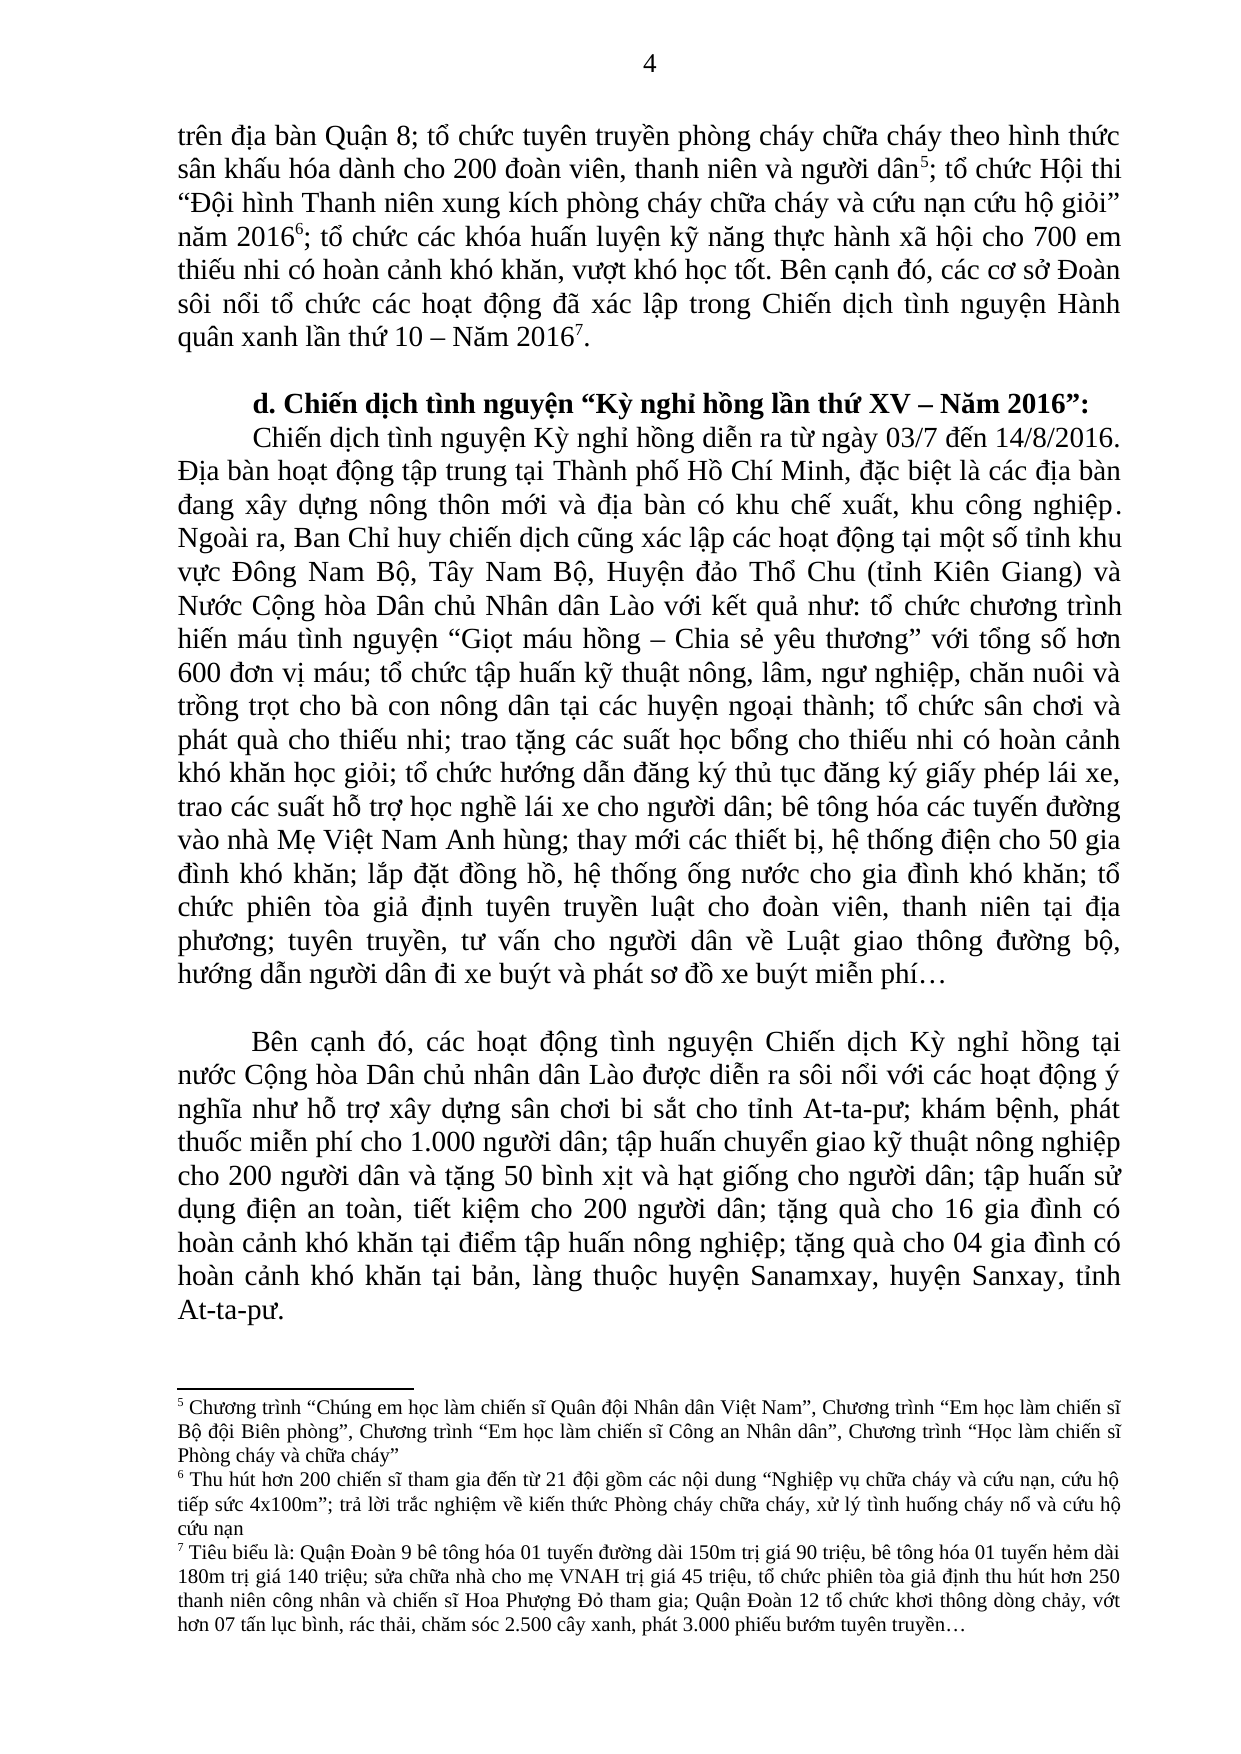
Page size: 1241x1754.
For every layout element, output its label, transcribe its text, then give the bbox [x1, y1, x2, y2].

text Bên cạnh đó, các hoạt động tình nguyện Chiến dịch Kỳ nghỉ hồng tại nước Cộng hòa Dân chủ nhân dân Lào được diễn ra sôi nổi với các hoạt động ý nghĩa như hỗ trợ xây dựng sân chơi bi sắt cho tỉnh At-ta-pư; khám bệnh, phát thuốc miễn phí cho 1.000 người dân; tập huấn chuyển giao kỹ thuật nông nghiệp cho 200 người dân và tặng 50 bình xịt và hạt giống cho người dân; tập huấn sử dụng điện an toàn, tiết kiệm cho 200 người dân; tặng quà cho 16 gia đình có hoàn cảnh khó khăn tại điểm tập huấn nông nghiệp; tặng quà cho 04 gia đình có hoàn cảnh khó khăn tại bản, làng thuộc huyện Sanamxay, huyện Sanxay, tỉnh At-ta-pư. [177, 1024, 1122, 1326]
text d. Chiến dịch tình nguyện “Kỳ nghỉ hồng lần thứ XV – Năm 2016”: [177, 386, 1122, 420]
text Chiến dịch tình nguyện Kỳ nghỉ hồng diễn ra từ ngày 03/7 đến 14/8/2016. Địa bàn hoạt động tập trung tại Thành phố Hồ Chí Minh, đặc biệt là các địa bàn đang xây dựng nông thôn mới và địa bàn có khu chế xuất, khu công nghiệp. Ngoài ra, Ban Chỉ huy chiến dịch cũng xác lập các hoạt động tại một số tỉnh khu vực Đông Nam Bộ, Tây Nam Bộ, Huyện đảo Thổ Chu (tỉnh Kiên Giang) và Nước Cộng hòa Dân chủ Nhân dân Lào với kết quả như: tổ chức chương trình hiến máu tình nguyện “Giọt máu hồng – Chia sẻ yêu thương” với tổng số hơn 600 đơn vị máu; tổ chức tập huấn kỹ thuật nông, lâm, ngư nghiệp, chăn nuôi và trồng trọt cho bà con nông dân tại các huyện ngoại thành; tổ chức sân chơi và phát quà cho thiếu nhi; trao tặng các suất học bổng cho thiếu nhi có hoàn cảnh khó khăn học giỏi; tổ chức hướng dẫn đăng ký thủ tục đăng ký giấy phép lái xe, trao các suất hỗ trợ học nghề lái xe cho người dân; bê tông hóa các tuyến đường vào nhà Mẹ Việt Nam Anh hùng; thay mới các thiết bị, hệ thống điện cho 50 gia đình khó khăn; lắp đặt đồng hồ, hệ thống ống nước cho gia đình khó khăn; tổ chức phiên tòa giả định tuyên truyền luật cho đoàn viên, thanh niên tại địa phương; tuyên truyền, tư vấn cho người dân về Luật giao thông đường bộ, hướng dẫn người dân đi xe buýt và phát sơ đồ xe buýt miễn phí… [177, 420, 1122, 990]
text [177, 118, 1122, 353]
